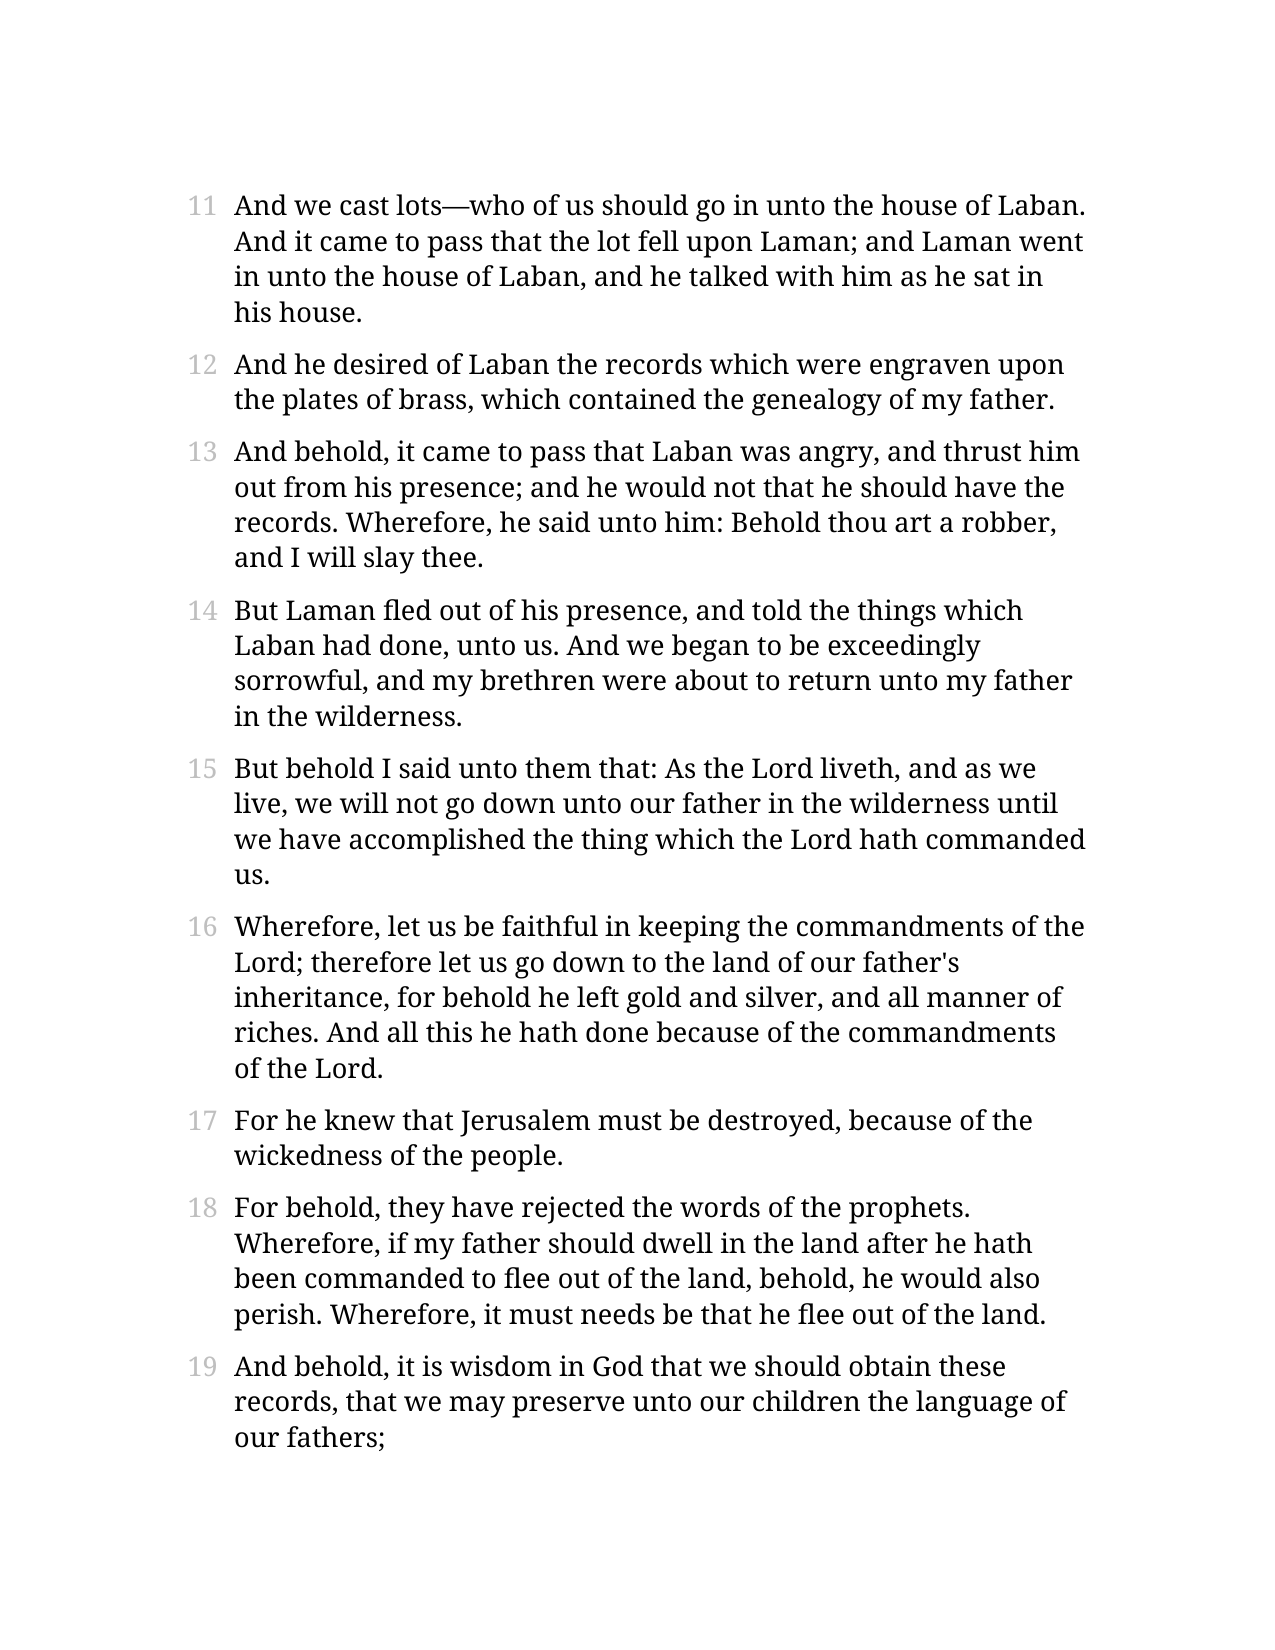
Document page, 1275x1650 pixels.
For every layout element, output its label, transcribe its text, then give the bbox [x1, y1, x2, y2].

text 15 But behold I said unto them that: As the Lord liveth, and as we live, we will not go down unto our father in the wilderness until we have accomplished the thing which the Lord hath commanded us. [187, 750, 1087, 892]
text 16 Wherefore, let us be faithful in keeping the commandments of the Lord; therefore let us go down to the land of our father's inheritance, for behold he left gold and silver, and all manner of riches. And all this he hath done because of the commandments of the Lord. [187, 908, 1087, 1085]
text 18 For behold, they have rejected the words of the prophets. Wherefore, if my father should dwell in the land after he hath been commanded to flee out of the land, behold, he would also perish. Wherefore, it must needs be that he flee out of the land. [187, 1189, 1087, 1331]
text 11 And we cast lots—who of us should go in unto the house of Laban. And it came to pass that the lot fell upon Laman; and Laman went in unto the house of Laban, and he talked with him as he sat in his house. [187, 187, 1087, 329]
text 13 And behold, it came to pass that Laban was angry, and thrust him out from his presence; and he would not that he should have the records. Wherefore, he said unto him: Behold thou art a robber, and I will slay thee. [187, 433, 1087, 575]
text 12 And he desired of Laban the records which were engraven upon the plates of brass, which contained the genealogy of my father. [187, 346, 1087, 417]
text 19 And behold, it is wisdom in God that we should obtain these records, that we may preserve unto our children the language of our fathers; [187, 1348, 1087, 1454]
text 17 For he knew that Jerusalem must be destroyed, because of the wickedness of the people. [187, 1102, 1087, 1173]
text 14 But Laman fled out of his presence, and told the things which Laban had done, unto us. And we began to be exceedingly sorrowful, and my brethren were about to return unto my father in the wilderness. [187, 592, 1087, 733]
